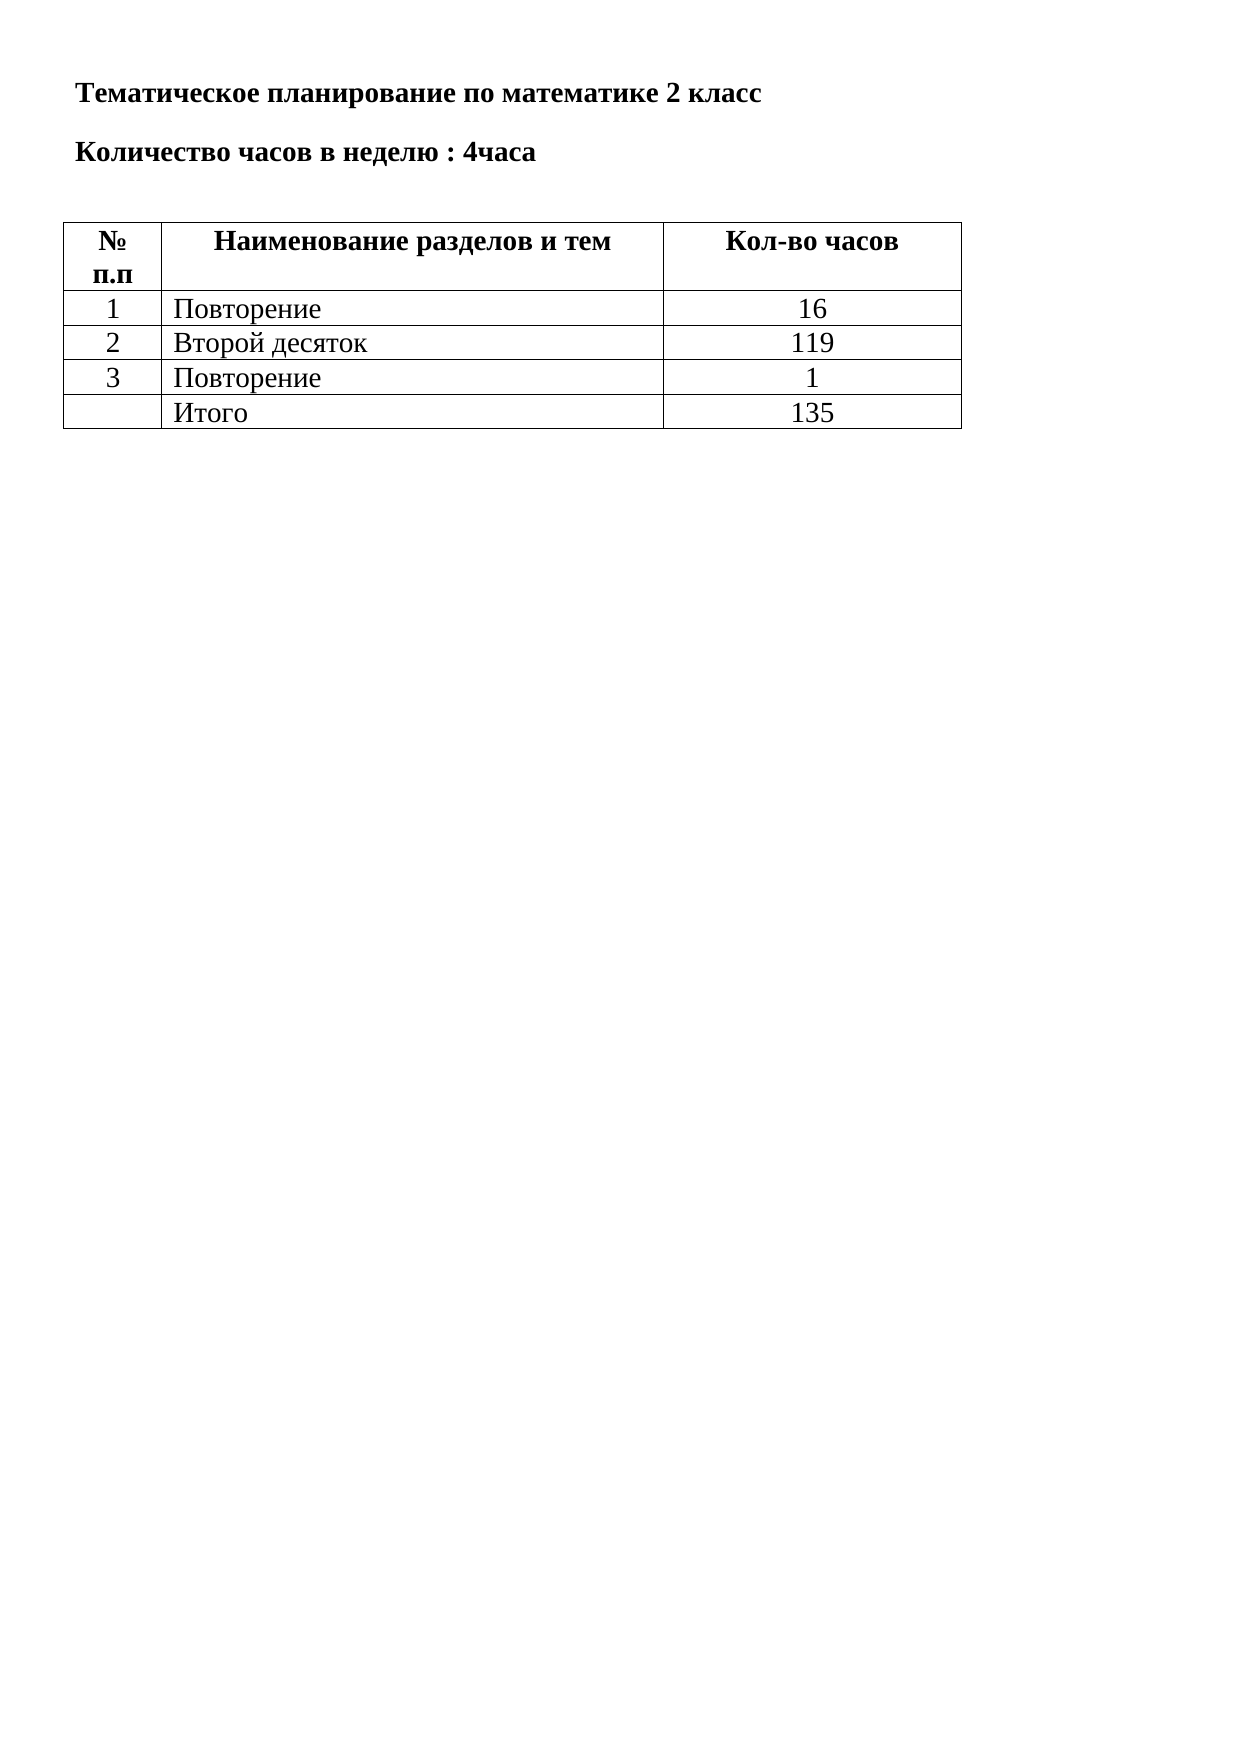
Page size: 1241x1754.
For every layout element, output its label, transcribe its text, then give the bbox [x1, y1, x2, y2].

table_cell 3 [64, 360, 161, 394]
table_cell 16 [664, 291, 961, 324]
table_cell Второй десяток [162, 326, 663, 359]
table_cell 1 [664, 360, 961, 394]
text Количество часов в неделю : 4часа [75, 134, 1165, 168]
table_cell Повторение [162, 360, 663, 394]
table_header Кол-во часов [664, 223, 961, 290]
table_cell Итого [162, 395, 663, 428]
text Тематическое планирование по математике 2 класс [75, 75, 1165, 108]
table_cell 2 [64, 326, 161, 359]
table_header Наименование разделов и тем [162, 223, 663, 290]
table_cell Повторение [162, 291, 663, 324]
table_cell 119 [664, 326, 961, 359]
table_cell 1 [64, 291, 161, 324]
table_cell 135 [664, 395, 961, 428]
table_header № п.п [64, 223, 161, 290]
table_cell [64, 395, 161, 428]
